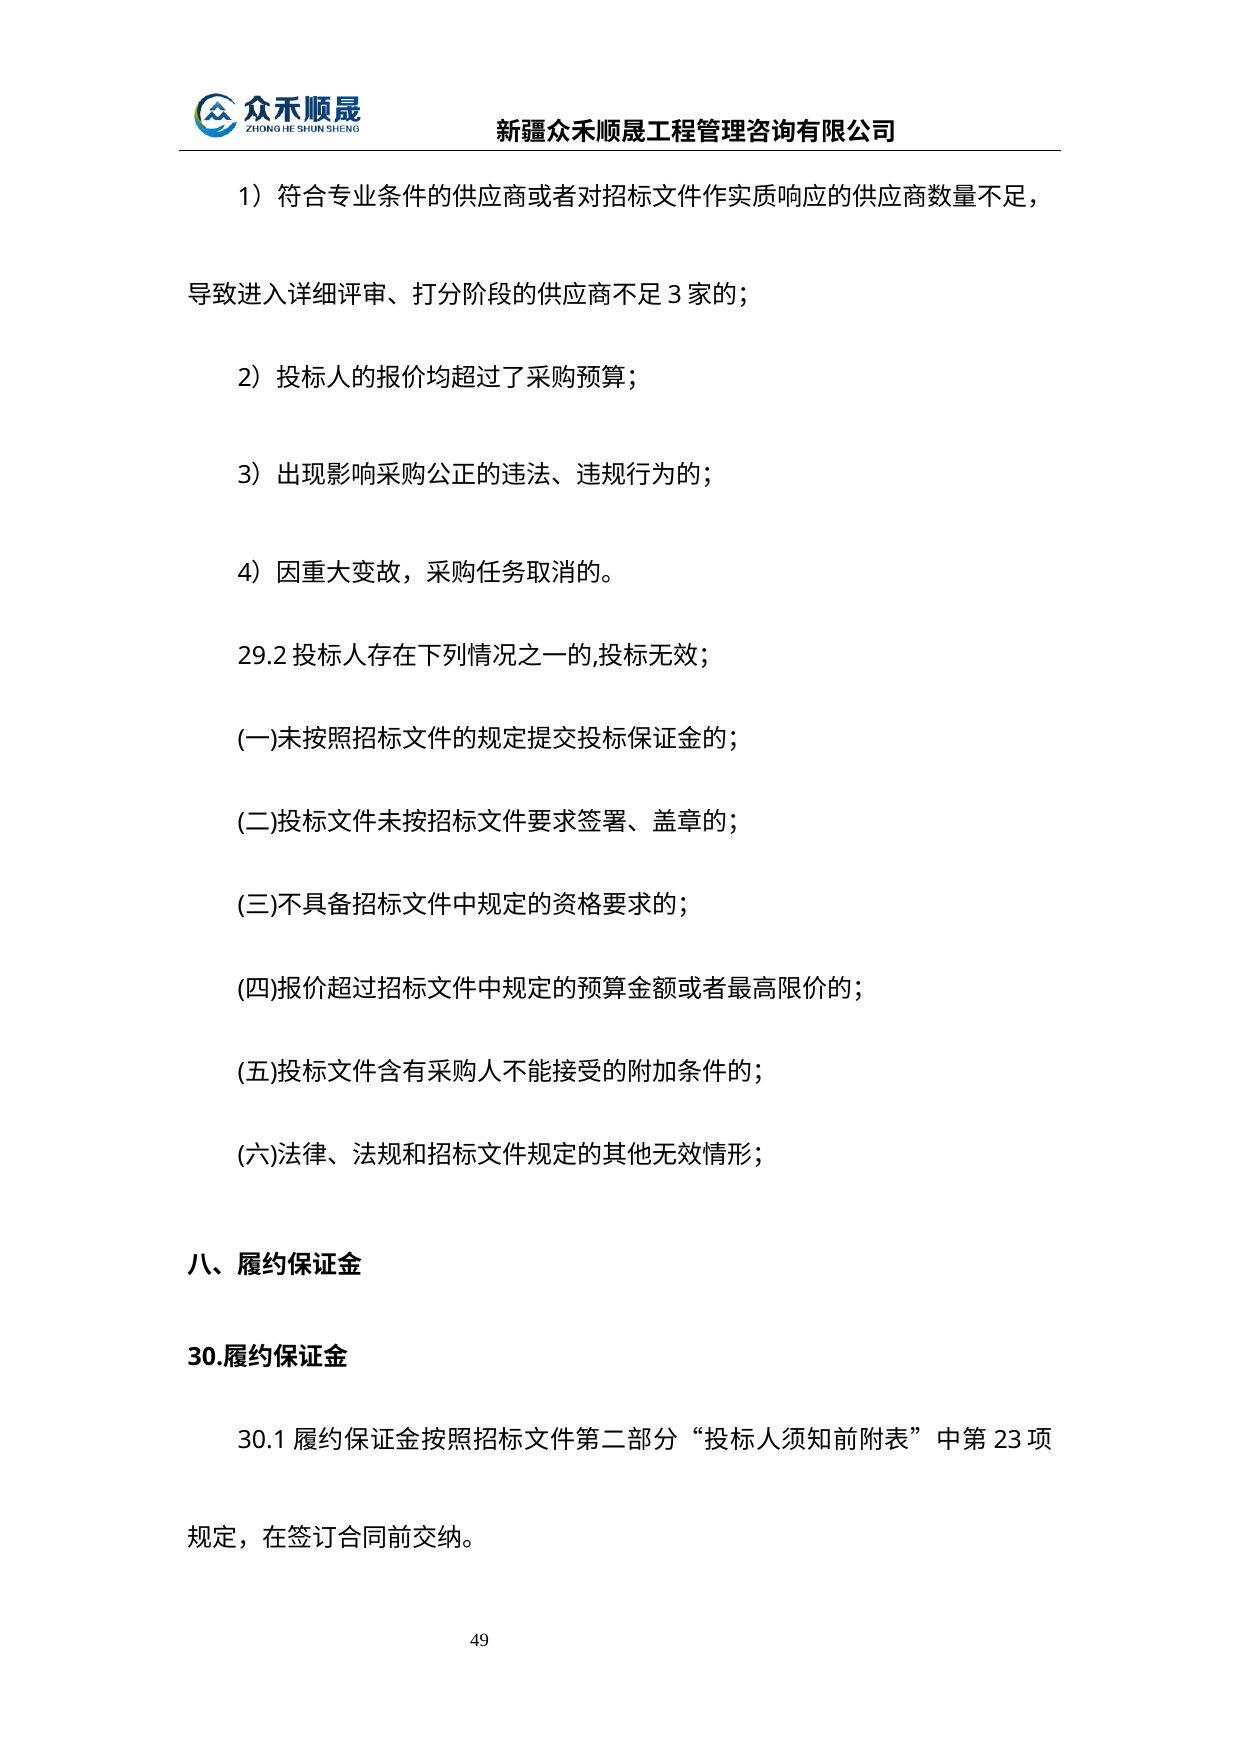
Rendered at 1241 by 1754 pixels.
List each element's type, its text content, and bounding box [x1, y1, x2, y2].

text 2）投标人的报价均超过了采购预算； 3）出现影响采购公正的违法、违规行为的； 4）因重大变故，采购任务取消的。 [237, 343, 1053, 603]
text 30.1履约保证金按照招标文件第二部分“投标人须知前附表”中第23项规定，在签订合同前交纳。 [187, 1405, 1053, 1568]
text (三)不具备招标文件中规定的资格要求的； [187, 871, 1053, 936]
text 29.2投标人存在下列情况之一的,投标无效； [187, 621, 1053, 686]
text (二)投标文件未按招标文件要求签署、盖章的； [187, 787, 1053, 852]
text 八、履约保证金 [187, 1230, 1053, 1295]
text 30.履约保证金 [187, 1322, 1053, 1387]
text (四)报价超过招标文件中规定的预算金额或者最高限价的； [187, 954, 1053, 1019]
picture [187, 90, 365, 141]
text (一)未按照招标文件的规定提交投标保证金的； [187, 704, 1053, 769]
text 1）符合专业条件的供应商或者对招标文件作实质响应的供应商数量不足，导致进入详细评审、打分阶段的供应商不足3家的； [187, 162, 1053, 325]
text (五)投标文件含有采购人不能接受的附加条件的； [187, 1037, 1053, 1102]
text (六)法律、法规和招标文件规定的其他无效情形； [187, 1120, 1053, 1185]
